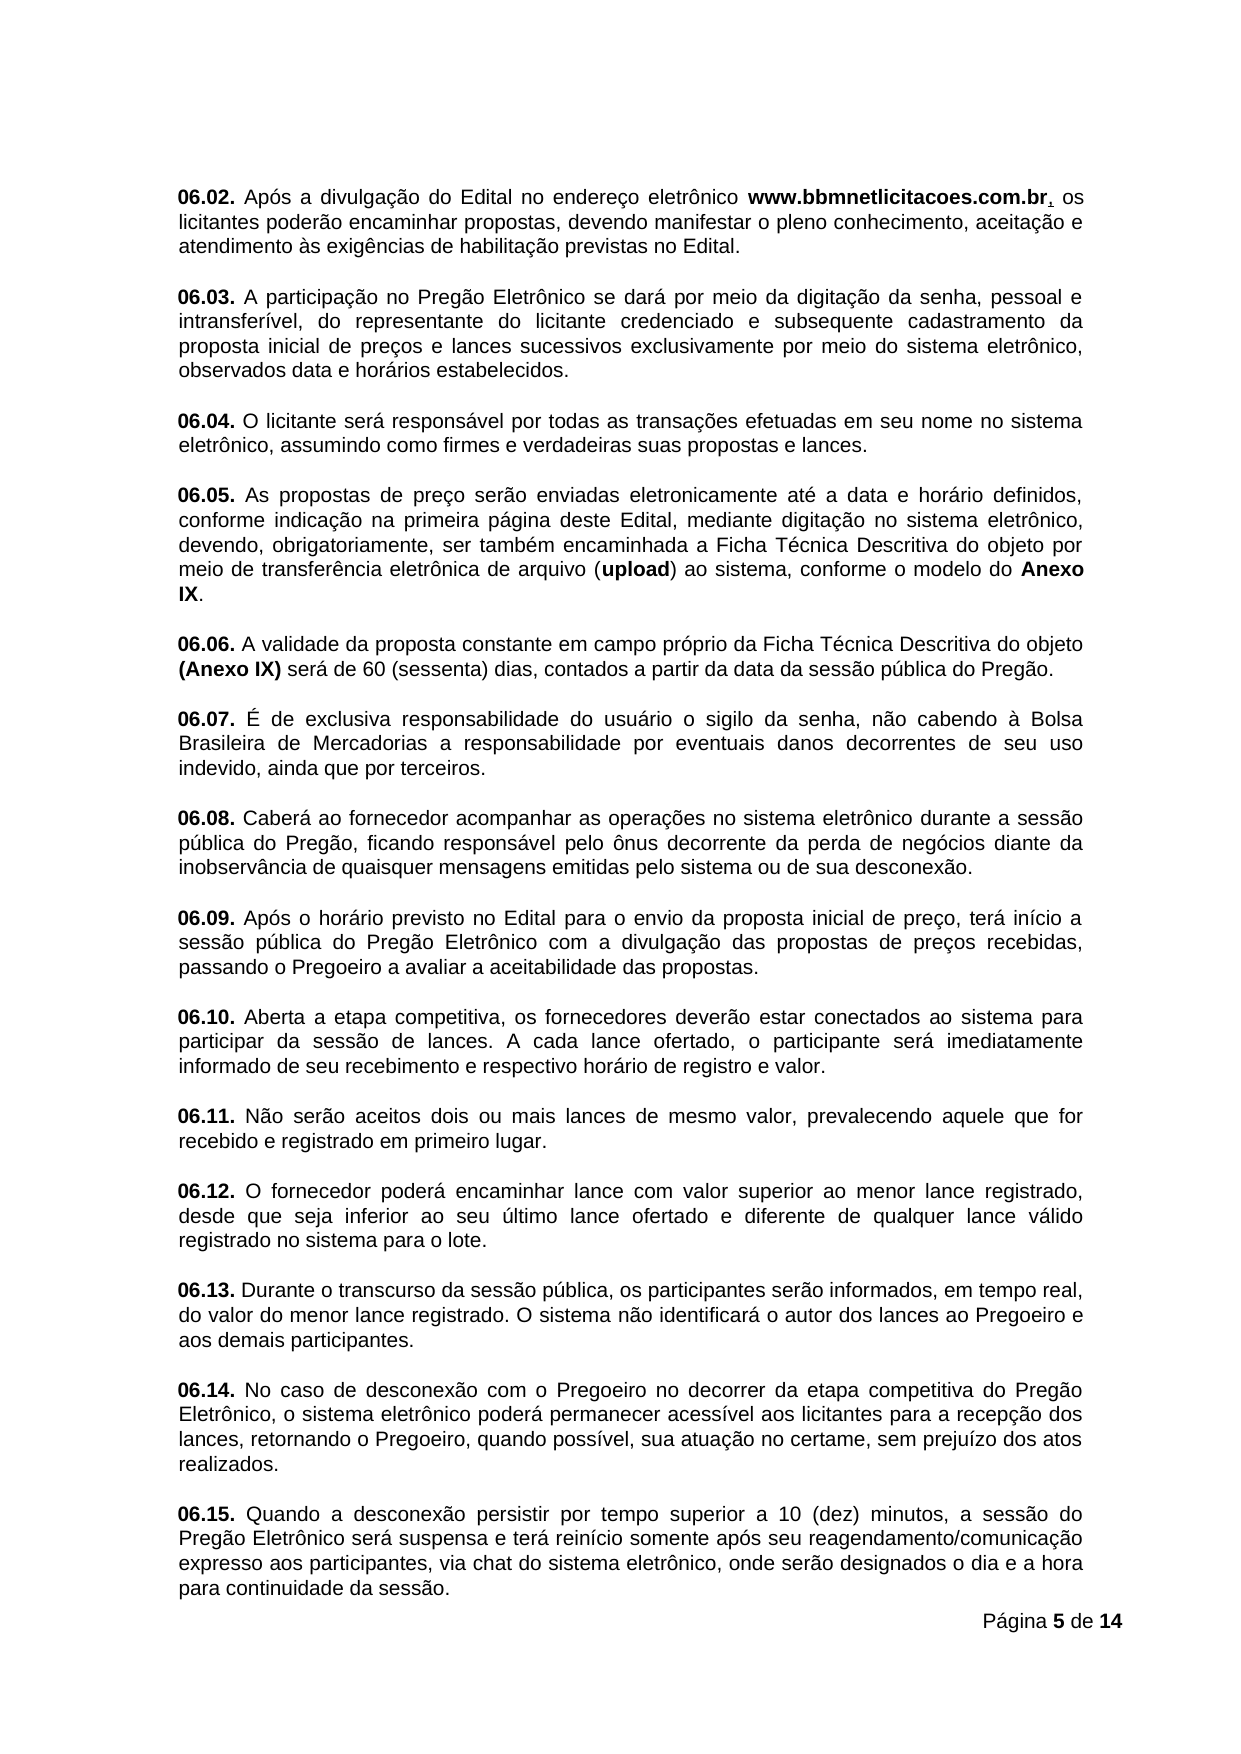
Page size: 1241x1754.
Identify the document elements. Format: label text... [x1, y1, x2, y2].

text 06.02. Após a divulgação do Edital no endereço eletrônico www.bbmnetlicitacoes.com.br, os licitantes poderão encaminhar propostas, devendo manifestar o pleno conhecimento, aceitação e atendimento às exigências de habilitação previstas no Edital. [177, 185, 1084, 258]
text 06.04. O licitante será responsável por todas as transações efetuadas em seu nome no sistema eletrônico, assumindo como firmes e verdadeiras suas propostas e lances. [177, 408, 1084, 457]
text 06.12. O fornecedor poderá encaminhar lance com valor superior ao menor lance registrado, desde que seja inferior ao seu último lance ofertado e diferente de qualquer lance válido registrado no sistema para o lote. [177, 1179, 1084, 1252]
text 06.09. Após o horário previsto no Edital para o envio da proposta inicial de preço, terá início a sessão pública do Pregão Eletrônico com a divulgação das propostas de preços recebidas, passando o Pregoeiro a avaliar a aceitabilidade das propostas. [177, 905, 1084, 978]
text 06.13. Durante o transcurso da sessão pública, os participantes serão informados, em tempo real, do valor do menor lance registrado. O sistema não identificará o autor dos lances ao Pregoeiro e aos demais participantes. [177, 1278, 1084, 1351]
text 06.10. Aberta a etapa competitiva, os fornecedores deverão estar conectados ao sistema para participar da sessão de lances. A cada lance ofertado, o participante será imediatamente informado de seu recebimento e respectivo horário de registro e valor. [177, 1005, 1084, 1078]
text 06.05. As propostas de preço serão enviadas eletronicamente até a data e horário definidos, conforme indicação na primeira página deste Edital, mediante digitação no sistema eletrônico, devendo, obrigatoriamente, ser também encaminhada a Ficha Técnica Descritiva do objeto por meio de transferência eletrônica de arquivo (upload) ao sistema, conforme o modelo do Anexo IX. [177, 483, 1084, 606]
text 06.14. No caso de desconexão com o Pregoeiro no decorrer da etapa competitiva do Pregão Eletrônico, o sistema eletrônico poderá permanecer acessível aos licitantes para a recepção dos lances, retornando o Pregoeiro, quando possível, sua atuação no certame, sem prejuízo dos atos realizados. [177, 1378, 1084, 1475]
text 06.08. Caberá ao fornecedor acompanhar as operações no sistema eletrônico durante a sessão pública do Pregão, ficando responsável pelo ônus decorrente da perda de negócios diante da inobservância de quaisquer mensagens emitidas pelo sistema ou de sua desconexão. [177, 806, 1084, 879]
text 06.03. A participação no Pregão Eletrônico se dará por meio da digitação da senha, pessoal e intransferível, do representante do licitante credenciado e subsequente cadastramento da proposta inicial de preços e lances sucessivos exclusivamente por meio do sistema eletrônico, observados data e horários estabelecidos. [177, 284, 1084, 382]
text 06.11. Não serão aceitos dois ou mais lances de mesmo valor, prevalecendo aquele que for recebido e registrado em primeiro lugar. [177, 1104, 1084, 1153]
text 06.06. A validade da proposta constante em campo próprio da Ficha Técnica Descritiva do objeto (Anexo IX) será de 60 (sessenta) dias, contados a partir da data da sessão pública do Pregão. [177, 632, 1084, 680]
text 06.15. Quando a desconexão persistir por tempo superior a 10 (dez) minutos, a sessão do Pregão Eletrônico será suspensa e terá reinício somente após seu reagendamento/comunicação expresso aos participantes, via chat do sistema eletrônico, onde serão designados o dia e a hora para continuidade da sessão. [177, 1502, 1084, 1599]
text 06.07. É de exclusiva responsabilidade do usuário o sigilo da senha, não cabendo à Bolsa Brasileira de Mercadorias a responsabilidade por eventuais danos decorrentes de seu uso indevido, ainda que por terceiros. [177, 707, 1084, 780]
